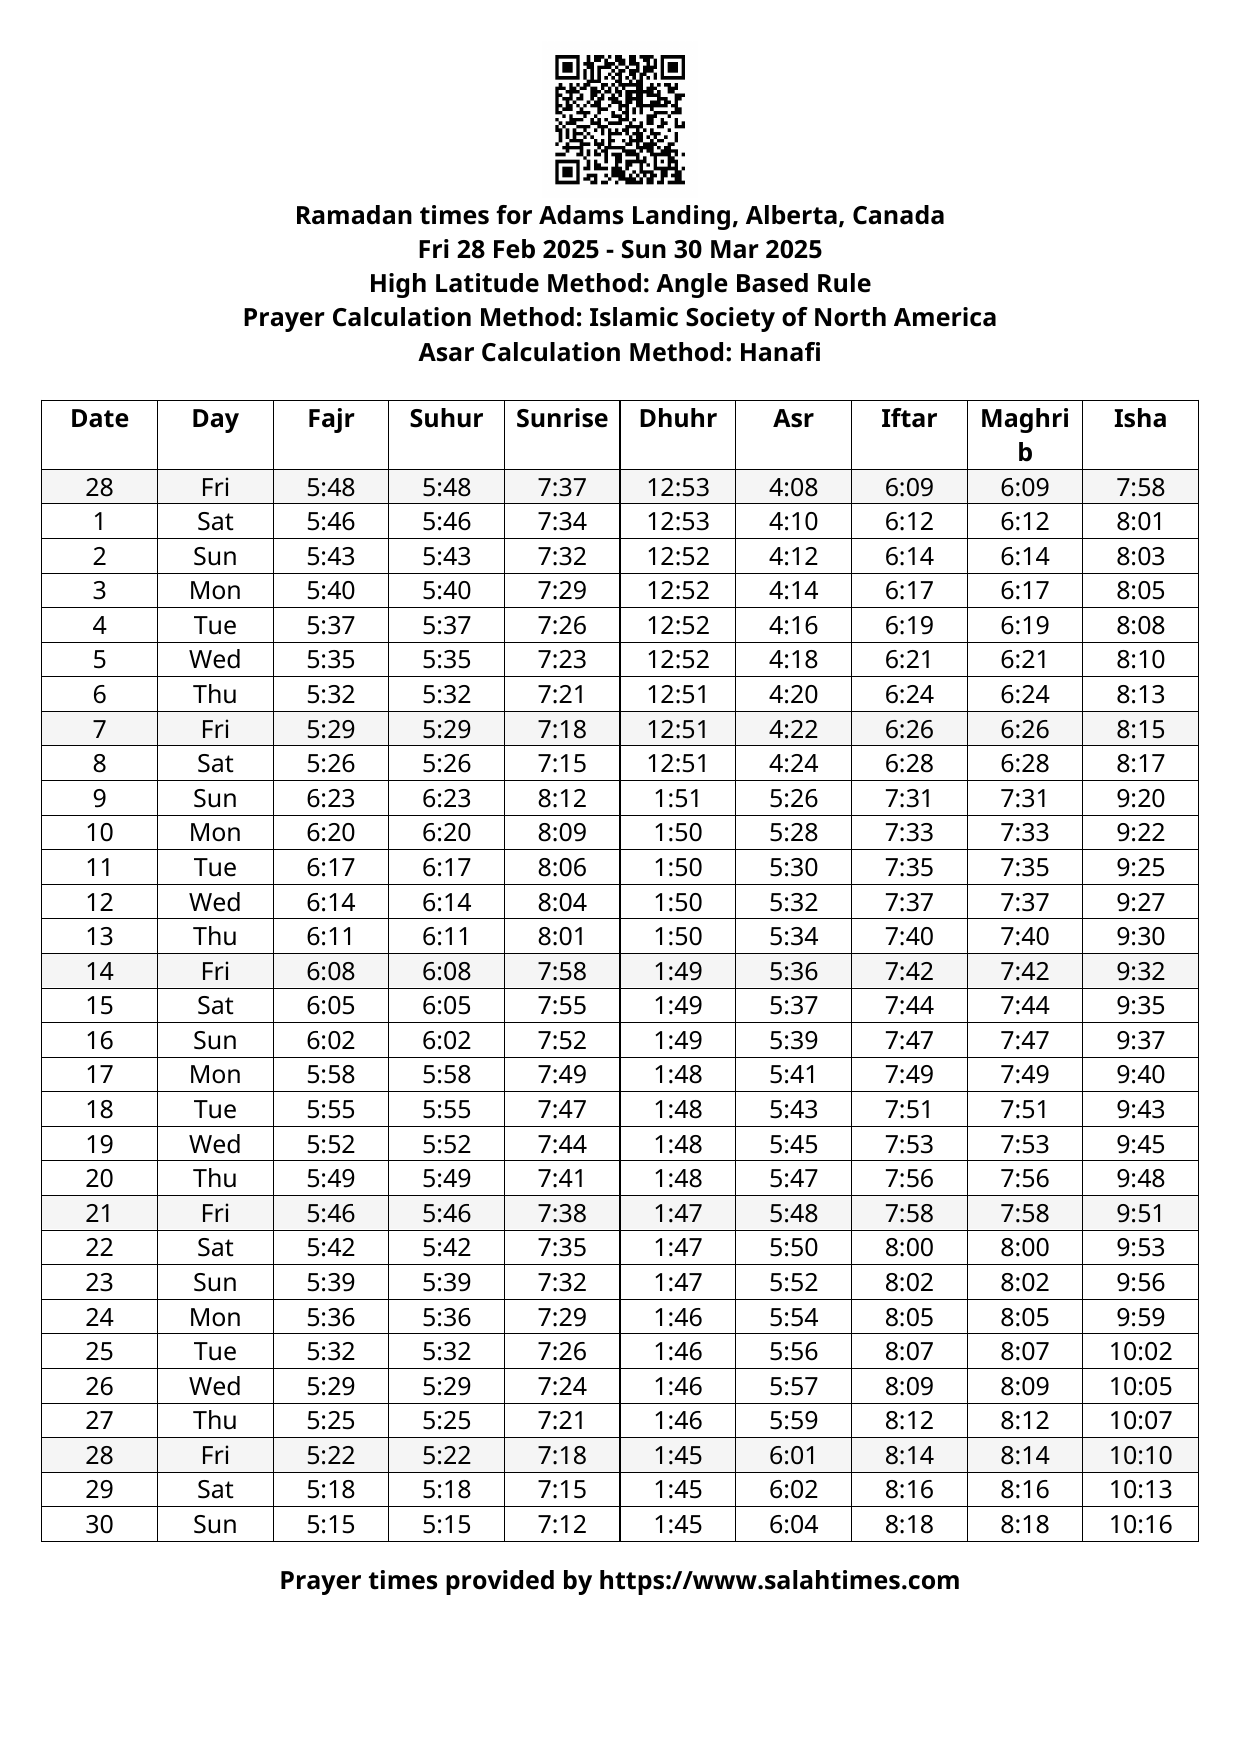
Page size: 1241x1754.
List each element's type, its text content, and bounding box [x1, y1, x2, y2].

table_cell 2 [42, 539, 157, 572]
table_cell 5:28 [736, 816, 851, 849]
table_cell 26 [42, 1369, 157, 1402]
table_cell 12:51 [621, 746, 735, 780]
table_cell 6:02 [736, 1473, 851, 1506]
table_cell 8:17 [1083, 746, 1198, 780]
table_cell Thu [158, 1161, 273, 1195]
table_cell 5:46 [389, 1196, 504, 1229]
table_cell 6:05 [274, 989, 388, 1022]
text Fri 28 Feb 2025 - Sun 30 Mar 2025 [42, 232, 1198, 266]
table_cell 6:12 [852, 504, 967, 538]
table_cell 5:42 [389, 1231, 504, 1264]
table_cell 4:16 [736, 608, 851, 642]
table_cell 8:08 [1083, 608, 1198, 642]
table_cell 14 [42, 954, 157, 987]
table_cell 5:42 [274, 1231, 388, 1264]
table_cell 6:01 [736, 1438, 851, 1472]
table_cell 6:08 [389, 954, 504, 987]
table_cell 7:35 [852, 850, 967, 884]
table_cell 7:12 [505, 1507, 619, 1541]
table_cell 5:37 [274, 608, 388, 642]
table_cell 10 [42, 816, 157, 849]
table_cell 7:37 [968, 885, 1082, 918]
table_header Suhur [389, 401, 504, 469]
table_cell 6:12 [968, 504, 1082, 538]
table_cell 6:11 [274, 919, 388, 953]
table_cell Tue [158, 1092, 273, 1126]
table_cell 9:30 [1083, 919, 1198, 953]
table_cell 6:20 [389, 816, 504, 849]
table_cell 5:55 [274, 1092, 388, 1126]
table_cell 5:45 [736, 1127, 851, 1160]
table_cell 8:03 [1083, 539, 1198, 572]
table_cell 7:49 [505, 1058, 619, 1091]
table_cell 7:15 [505, 1473, 619, 1506]
table_cell 7:29 [505, 574, 619, 607]
table_cell 4:18 [736, 643, 851, 676]
text Asar Calculation Method: Hanafi [42, 334, 1198, 368]
table_cell 5:55 [389, 1092, 504, 1126]
table_cell 7:33 [968, 816, 1082, 849]
table_cell 19 [42, 1127, 157, 1160]
table_cell 9 [42, 781, 157, 814]
table_cell 1:46 [621, 1404, 735, 1437]
table_cell 8:18 [852, 1507, 967, 1541]
table_cell 4:24 [736, 746, 851, 780]
table_cell 6:28 [852, 746, 967, 780]
table_cell 5:35 [389, 643, 504, 676]
table_cell 1:50 [621, 885, 735, 918]
table_cell 8:14 [852, 1438, 967, 1472]
table_cell 8:15 [1083, 712, 1198, 745]
table_cell 5:29 [274, 1369, 388, 1402]
table_cell 25 [42, 1334, 157, 1368]
table_cell 11 [42, 850, 157, 884]
table_cell Fri [158, 954, 273, 987]
table_cell 8:16 [852, 1473, 967, 1506]
table_cell Sun [158, 1023, 273, 1057]
table_cell 5:39 [736, 1023, 851, 1057]
text Prayer times provided by https://www.salahtimes.com [42, 1563, 1198, 1597]
table_cell 8:01 [505, 919, 619, 953]
table_cell 9:48 [1083, 1161, 1198, 1195]
table_cell 5:50 [736, 1231, 851, 1264]
table_cell 5:37 [736, 989, 851, 1022]
table_cell 5:49 [389, 1161, 504, 1195]
table_cell 6:17 [274, 850, 388, 884]
text Ramadan times for Adams Landing, Alberta, Canada [42, 198, 1198, 232]
table_cell Tue [158, 1334, 273, 1368]
table_cell Fri [158, 1438, 273, 1472]
table_header Fajr [274, 401, 388, 469]
table_cell 3 [42, 574, 157, 607]
table_cell 1:50 [621, 816, 735, 849]
table_cell 4:10 [736, 504, 851, 538]
table_cell 5:58 [274, 1058, 388, 1091]
table_cell 7:55 [505, 989, 619, 1022]
table_cell 9:37 [1083, 1023, 1198, 1057]
table_cell 10:16 [1083, 1507, 1198, 1541]
table_cell 29 [42, 1473, 157, 1506]
table_cell 21 [42, 1196, 157, 1229]
table_cell 7:47 [968, 1023, 1082, 1057]
table_cell 5:30 [736, 850, 851, 884]
table_cell 7:24 [505, 1369, 619, 1402]
table_cell 10:13 [1083, 1473, 1198, 1506]
table_cell 7:52 [505, 1023, 619, 1057]
table_cell 5:46 [274, 504, 388, 538]
table_cell 5:48 [736, 1196, 851, 1229]
table_cell Sat [158, 989, 273, 1022]
table_cell 7:29 [505, 1300, 619, 1333]
table_header Sunrise [505, 401, 619, 469]
table_cell 5:22 [274, 1438, 388, 1472]
table_cell 6:19 [852, 608, 967, 642]
table_cell 6:09 [968, 470, 1082, 503]
table_cell 7:31 [968, 781, 1082, 814]
table_cell Tue [158, 850, 273, 884]
table_cell 12:52 [621, 539, 735, 572]
table_cell 12:52 [621, 608, 735, 642]
table_cell 1:45 [621, 1473, 735, 1506]
table_cell 7:49 [968, 1058, 1082, 1091]
table_cell 22 [42, 1231, 157, 1264]
table_cell Thu [158, 1404, 273, 1437]
table_cell 6:26 [852, 712, 967, 745]
table_cell Sat [158, 746, 273, 780]
table_cell 6:04 [736, 1507, 851, 1541]
table_cell 1 [42, 504, 157, 538]
table_header Maghrib [968, 401, 1082, 469]
table_cell 6:24 [852, 677, 967, 711]
table_cell 7:18 [505, 712, 619, 745]
table_cell Sun [158, 539, 273, 572]
table_cell 7:53 [968, 1127, 1082, 1160]
table_cell 6:23 [274, 781, 388, 814]
table_cell 1:51 [621, 781, 735, 814]
table_cell 24 [42, 1300, 157, 1333]
table_cell 9:45 [1083, 1127, 1198, 1160]
table_cell 13 [42, 919, 157, 953]
table_cell 5:25 [274, 1404, 388, 1437]
table_cell 7:31 [852, 781, 967, 814]
table_cell 1:49 [621, 989, 735, 1022]
table_cell 5:48 [389, 470, 504, 503]
table_cell 6:26 [968, 712, 1082, 745]
table_cell 5:58 [389, 1058, 504, 1091]
table_cell 6:17 [852, 574, 967, 607]
table_cell 1:48 [621, 1092, 735, 1126]
table_cell 5:39 [389, 1265, 504, 1299]
table_cell 10:07 [1083, 1404, 1198, 1437]
table_cell 6:20 [274, 816, 388, 849]
table_cell 8:09 [852, 1369, 967, 1402]
table_cell 12:51 [621, 677, 735, 711]
table_cell 5:26 [736, 781, 851, 814]
table_cell 7:37 [852, 885, 967, 918]
table_cell 5:35 [274, 643, 388, 676]
table_cell 10:10 [1083, 1438, 1198, 1472]
table_cell Wed [158, 643, 273, 676]
table_cell 8:01 [1083, 504, 1198, 538]
table_cell 6:19 [968, 608, 1082, 642]
table_cell 8:04 [505, 885, 619, 918]
table_cell 23 [42, 1265, 157, 1299]
table_cell 5:39 [274, 1265, 388, 1299]
table_cell 8:10 [1083, 643, 1198, 676]
table_cell 1:47 [621, 1196, 735, 1229]
table_cell 5:43 [389, 539, 504, 572]
table_cell 1:47 [621, 1231, 735, 1264]
table_cell Thu [158, 677, 273, 711]
table_cell 7:37 [505, 470, 619, 503]
table_cell 5:52 [389, 1127, 504, 1160]
table_cell Sat [158, 1473, 273, 1506]
table_cell 5:32 [736, 885, 851, 918]
table_cell 20 [42, 1161, 157, 1195]
table_cell 8:05 [852, 1300, 967, 1333]
table_cell 7:51 [968, 1092, 1082, 1126]
table_cell 9:32 [1083, 954, 1198, 987]
table_cell 7:44 [852, 989, 967, 1022]
table_cell 8:05 [1083, 574, 1198, 607]
table_cell 30 [42, 1507, 157, 1541]
table_cell 12:51 [621, 712, 735, 745]
table_cell 9:25 [1083, 850, 1198, 884]
table_cell 1:45 [621, 1438, 735, 1472]
table_cell 5:54 [736, 1300, 851, 1333]
table_cell 10:05 [1083, 1369, 1198, 1402]
table_cell 6:11 [389, 919, 504, 953]
table_cell 7:32 [505, 539, 619, 572]
table_cell 1:46 [621, 1300, 735, 1333]
table_header Asr [736, 401, 851, 469]
table_cell 10:02 [1083, 1334, 1198, 1368]
table_cell 6:17 [389, 850, 504, 884]
table_cell 5:36 [389, 1300, 504, 1333]
table_cell 7:26 [505, 1334, 619, 1368]
table_cell Mon [158, 816, 273, 849]
table_cell 9:43 [1083, 1092, 1198, 1126]
table_cell Sun [158, 781, 273, 814]
table_cell 12:52 [621, 643, 735, 676]
table_cell 8 [42, 746, 157, 780]
table_cell 7:32 [505, 1265, 619, 1299]
table_cell 9:22 [1083, 816, 1198, 849]
table_header Iftar [852, 401, 967, 469]
table_cell 4:22 [736, 712, 851, 745]
table_cell 5:32 [389, 677, 504, 711]
table_cell 9:51 [1083, 1196, 1198, 1229]
table_cell 5 [42, 643, 157, 676]
table_cell 12:53 [621, 470, 735, 503]
table_cell 7:40 [968, 919, 1082, 953]
table_cell 6 [42, 677, 157, 711]
table_cell 7 [42, 712, 157, 745]
table_cell 6:08 [274, 954, 388, 987]
table_cell 8:05 [968, 1300, 1082, 1333]
table_cell 7:35 [968, 850, 1082, 884]
table_cell 18 [42, 1092, 157, 1126]
table_cell 1:50 [621, 919, 735, 953]
table_cell 7:42 [968, 954, 1082, 987]
table_cell 8:09 [968, 1369, 1082, 1402]
table_cell Mon [158, 1058, 273, 1091]
table_cell 6:28 [968, 746, 1082, 780]
table_cell 4:08 [736, 470, 851, 503]
table_cell 7:47 [852, 1023, 967, 1057]
table_cell 5:25 [389, 1404, 504, 1437]
table_cell 7:21 [505, 677, 619, 711]
table_cell 7:35 [505, 1231, 619, 1264]
table_cell 4:14 [736, 574, 851, 607]
table_cell 5:47 [736, 1161, 851, 1195]
table_cell 8:07 [968, 1334, 1082, 1368]
table_cell 6:14 [968, 539, 1082, 572]
table_cell Wed [158, 1369, 273, 1402]
table_cell 7:41 [505, 1161, 619, 1195]
table_cell 7:58 [505, 954, 619, 987]
table_cell 5:18 [274, 1473, 388, 1506]
table_cell Thu [158, 919, 273, 953]
table_header Day [158, 401, 273, 469]
text Prayer Calculation Method: Islamic Society of North America [42, 300, 1198, 334]
table_cell 9:20 [1083, 781, 1198, 814]
table_cell Sun [158, 1507, 273, 1541]
table_cell 9:27 [1083, 885, 1198, 918]
table_cell 1:45 [621, 1507, 735, 1541]
table_cell Sun [158, 1265, 273, 1299]
table_cell 6:14 [389, 885, 504, 918]
table_cell 9:35 [1083, 989, 1198, 1022]
table_cell 7:58 [1083, 470, 1198, 503]
table_cell 5:41 [736, 1058, 851, 1091]
table_cell 5:37 [389, 608, 504, 642]
table_cell 5:43 [736, 1092, 851, 1126]
table_cell 1:49 [621, 954, 735, 987]
table_header Date [42, 401, 157, 469]
table_cell 9:56 [1083, 1265, 1198, 1299]
table_header Isha [1083, 401, 1198, 469]
table_cell 7:33 [852, 816, 967, 849]
table_cell 1:47 [621, 1265, 735, 1299]
table_cell 9:40 [1083, 1058, 1198, 1091]
table_cell 5:32 [389, 1334, 504, 1368]
table_cell 8:12 [852, 1404, 967, 1437]
table_cell 6:24 [968, 677, 1082, 711]
table_cell 5:59 [736, 1404, 851, 1437]
table_cell 1:46 [621, 1369, 735, 1402]
table_cell 5:46 [274, 1196, 388, 1229]
table_cell Sat [158, 1231, 273, 1264]
table_cell 12:52 [621, 574, 735, 607]
table_cell 6:21 [852, 643, 967, 676]
table_cell 7:23 [505, 643, 619, 676]
table_cell 6:02 [389, 1023, 504, 1057]
table_cell 5:52 [274, 1127, 388, 1160]
table_cell 7:58 [852, 1196, 967, 1229]
table_cell Sat [158, 504, 273, 538]
table_cell 8:12 [968, 1404, 1082, 1437]
table_cell 6:05 [389, 989, 504, 1022]
table_cell Wed [158, 885, 273, 918]
table_cell 4:20 [736, 677, 851, 711]
table_cell 5:40 [274, 574, 388, 607]
table_cell 1:48 [621, 1058, 735, 1091]
table_cell Fri [158, 712, 273, 745]
table_cell 1:48 [621, 1161, 735, 1195]
table_cell Wed [158, 1127, 273, 1160]
table_cell 16 [42, 1023, 157, 1057]
table_cell 17 [42, 1058, 157, 1091]
table_cell 8:07 [852, 1334, 967, 1368]
table_cell 28 [42, 470, 157, 503]
table_cell Tue [158, 608, 273, 642]
table_cell 1:48 [621, 1127, 735, 1160]
table_cell 5:32 [274, 1334, 388, 1368]
table_cell 5:34 [736, 919, 851, 953]
table_cell 6:23 [389, 781, 504, 814]
table_cell 7:42 [852, 954, 967, 987]
table_cell 1:49 [621, 1023, 735, 1057]
table_cell 6:14 [274, 885, 388, 918]
table_cell 6:17 [968, 574, 1082, 607]
table_cell 1:50 [621, 850, 735, 884]
table_cell 8:12 [505, 781, 619, 814]
table_cell 6:14 [852, 539, 967, 572]
table_cell 5:15 [389, 1507, 504, 1541]
table_cell 7:53 [852, 1127, 967, 1160]
table_cell 8:18 [968, 1507, 1082, 1541]
table_cell Fri [158, 1196, 273, 1229]
table_cell 5:49 [274, 1161, 388, 1195]
table_cell 5:26 [389, 746, 504, 780]
table_cell 7:49 [852, 1058, 967, 1091]
table_cell 7:40 [852, 919, 967, 953]
table_cell 8:14 [968, 1438, 1082, 1472]
table_cell 5:29 [389, 1369, 504, 1402]
picture [542, 41, 699, 198]
table_cell 7:34 [505, 504, 619, 538]
table_cell 7:56 [852, 1161, 967, 1195]
table_cell 7:26 [505, 608, 619, 642]
table_cell Mon [158, 1300, 273, 1333]
table_cell 12 [42, 885, 157, 918]
table_cell 5:22 [389, 1438, 504, 1472]
table_header Dhuhr [621, 401, 735, 469]
table_cell 8:13 [1083, 677, 1198, 711]
table_cell 8:00 [852, 1231, 967, 1264]
table_cell 12:53 [621, 504, 735, 538]
table_cell 8:02 [968, 1265, 1082, 1299]
table_cell 8:16 [968, 1473, 1082, 1506]
table_cell 8:02 [852, 1265, 967, 1299]
table_cell 15 [42, 989, 157, 1022]
table_cell 5:36 [736, 954, 851, 987]
table_cell 7:47 [505, 1092, 619, 1126]
table_cell 7:18 [505, 1438, 619, 1472]
table_cell 7:38 [505, 1196, 619, 1229]
table_cell 5:36 [274, 1300, 388, 1333]
table_cell 6:02 [274, 1023, 388, 1057]
table_cell 5:46 [389, 504, 504, 538]
table_cell 27 [42, 1404, 157, 1437]
table_cell 5:26 [274, 746, 388, 780]
table_cell 5:40 [389, 574, 504, 607]
table_cell 7:58 [968, 1196, 1082, 1229]
table_cell 8:09 [505, 816, 619, 849]
table_cell Mon [158, 574, 273, 607]
table_cell 7:51 [852, 1092, 967, 1126]
table_cell 4:12 [736, 539, 851, 572]
table_cell 5:29 [274, 712, 388, 745]
table_cell 8:06 [505, 850, 619, 884]
table_cell 5:18 [389, 1473, 504, 1506]
table_cell 7:21 [505, 1404, 619, 1437]
table_cell 9:53 [1083, 1231, 1198, 1264]
table_cell 5:48 [274, 470, 388, 503]
table_cell 5:32 [274, 677, 388, 711]
table_cell 6:21 [968, 643, 1082, 676]
table_cell 7:56 [968, 1161, 1082, 1195]
table_cell 8:00 [968, 1231, 1082, 1264]
table_cell 7:15 [505, 746, 619, 780]
table_cell Fri [158, 470, 273, 503]
table_cell 6:09 [852, 470, 967, 503]
table_cell 5:52 [736, 1265, 851, 1299]
table_cell 1:46 [621, 1334, 735, 1368]
table_cell 7:44 [968, 989, 1082, 1022]
table_cell 28 [42, 1438, 157, 1472]
text High Latitude Method: Angle Based Rule [42, 266, 1198, 300]
table_cell 4 [42, 608, 157, 642]
table_cell 5:56 [736, 1334, 851, 1368]
table_cell 7:44 [505, 1127, 619, 1160]
table_cell 5:15 [274, 1507, 388, 1541]
table_cell 9:59 [1083, 1300, 1198, 1333]
table_cell 5:29 [389, 712, 504, 745]
table_cell 5:43 [274, 539, 388, 572]
table_cell 5:57 [736, 1369, 851, 1402]
